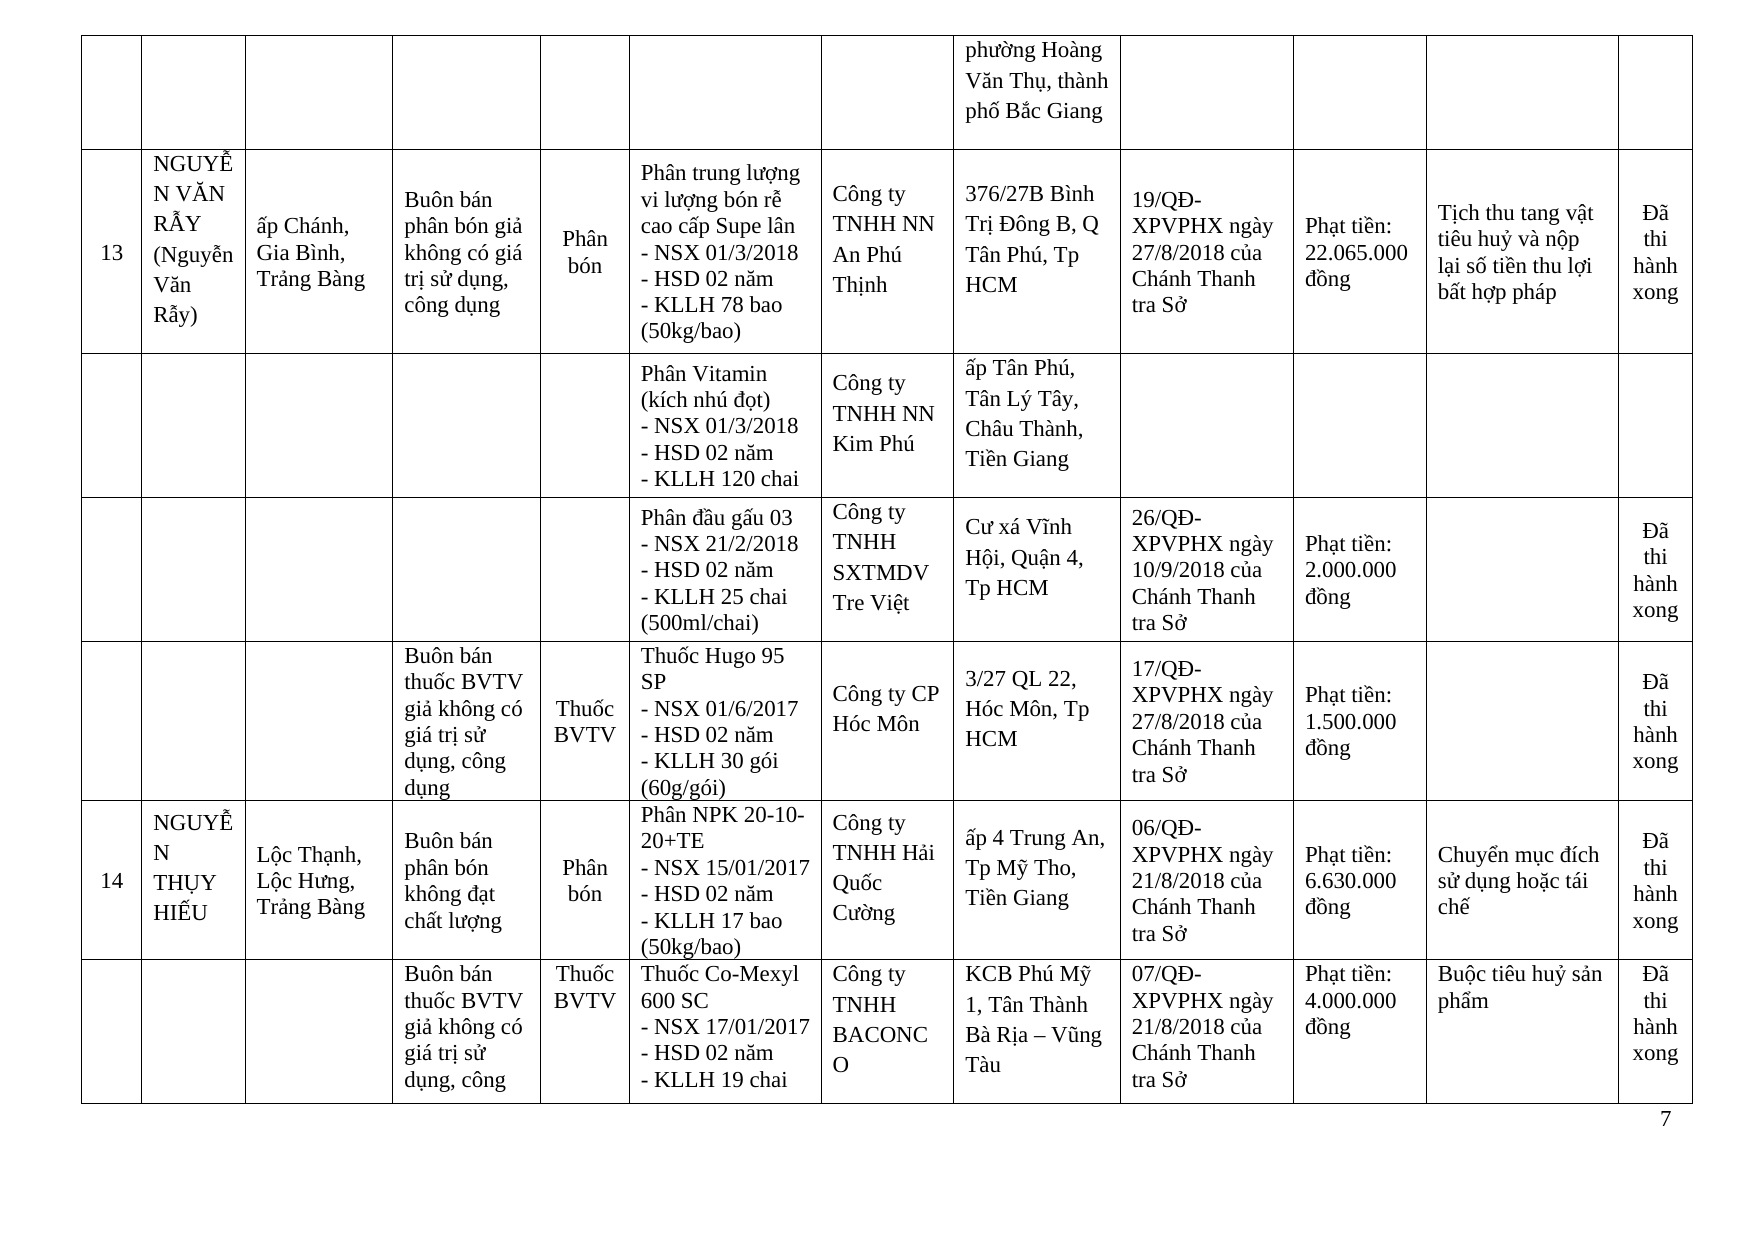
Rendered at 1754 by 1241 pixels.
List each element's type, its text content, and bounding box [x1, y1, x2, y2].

table_cell ấp 4 Trung An, Tp Mỹ Tho, Tiền Giang [954, 801, 1120, 959]
table_cell Thuốc BVTV [541, 960, 629, 1103]
table_cell Phân NPK 20-10-20+TE - NSX 15/01/2017 - HSD 02 năm - KLLH 17 bao (50kg/bao) [630, 801, 821, 959]
table_cell [1294, 36, 1426, 149]
table_cell Phân bón [541, 150, 629, 353]
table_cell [1427, 960, 1618, 1103]
table_cell [246, 36, 392, 149]
table_cell [1427, 642, 1618, 800]
table_cell [82, 354, 141, 497]
table_cell [82, 960, 141, 1103]
table_cell [246, 354, 392, 497]
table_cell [1121, 960, 1293, 1103]
table_cell Buôn bán thuốc BVTV giả không có giá trị sử dụng, công dụng [393, 642, 540, 800]
table_cell Thuốc BVTV [541, 642, 629, 800]
table_cell [1619, 354, 1692, 497]
table_cell Tịch thu tang vật tiêu huỷ và nộp lại số tiền thu lợi bất hợp pháp [1427, 150, 1618, 353]
table_cell Chuyển mục đích sử dụng hoặc tái chế [1427, 801, 1618, 959]
table_cell [393, 498, 540, 641]
table_cell Đã thi hành xong [1619, 642, 1692, 800]
table_cell Phân đầu gấu 03 - NSX 21/2/2018 - HSD 02 năm - KLLH 25 chai (500ml/chai) [630, 498, 821, 641]
table_cell [142, 642, 245, 800]
table_cell Đã thi hành xong [1619, 801, 1692, 959]
table_cell 14 [82, 801, 141, 959]
table_cell [541, 498, 629, 641]
table_cell [246, 960, 392, 1103]
table_cell Thuốc Hugo 95 SP - NSX 01/6/2017 - HSD 02 năm - KLLH 30 gói (60g/gói) [630, 642, 821, 800]
table_cell ấp Chánh, Gia Bình, Trảng Bàng [246, 150, 392, 353]
table_cell Công ty TNHH NN An Phú Thịnh [822, 150, 953, 353]
table_cell Công ty TNHH NN Kim Phú [822, 354, 953, 497]
table_cell Phạt tiền: 6.630.000 đồng [1294, 801, 1426, 959]
table_cell Phạt tiền: 1.500.000 đồng [1294, 642, 1426, 800]
table_cell [541, 36, 629, 149]
table_cell 19/QĐ-XPVPHX ngày 27/8/2018 của Chánh Thanh tra Sở [1121, 150, 1293, 353]
table_cell Buôn bán phân bón giả không có giá trị sử dụng, công dụng [393, 150, 540, 353]
table_cell Công ty TNHH SXTMDV Tre Việt [822, 498, 953, 641]
table_cell [82, 36, 141, 149]
table_cell [1294, 354, 1426, 497]
table_cell [1427, 36, 1618, 149]
table_cell Phân bón [541, 801, 629, 959]
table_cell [1294, 960, 1426, 1103]
table_cell Buôn bán phân bón không đạt chất lượng [393, 801, 540, 959]
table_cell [822, 960, 953, 1103]
table_cell [393, 36, 540, 149]
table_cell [822, 36, 953, 149]
table_cell Đã thi hành xong [1619, 960, 1692, 1103]
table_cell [630, 960, 821, 1103]
table_cell Cư xá Vĩnh Hội, Quận 4, Tp HCM [954, 498, 1120, 641]
table_cell 13 [82, 150, 141, 353]
table_cell NGUYỄN VĂN RẪY (Nguyễn Văn Rẫy) [142, 150, 245, 353]
table_cell NGUYỄN THỤY HIẾU [142, 801, 245, 959]
table_cell Phạt tiền: 2.000.000 đồng [1294, 498, 1426, 641]
table_cell Phạt tiền: 22.065.000 đồng [1294, 150, 1426, 353]
table_cell 376/27B Bình Trị Đông B, Q Tân Phú, Tp HCM [954, 150, 1120, 353]
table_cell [954, 960, 1120, 1103]
table_cell 06/QĐ-XPVPHX ngày 21/8/2018 của Chánh Thanh tra Sở [1121, 801, 1293, 959]
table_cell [630, 36, 821, 149]
table_cell [541, 354, 629, 497]
table_cell [393, 354, 540, 497]
table_cell [142, 498, 245, 641]
table_cell [82, 498, 141, 641]
table_cell [1427, 498, 1618, 641]
table_cell [1121, 354, 1293, 497]
table_cell Lộc Thạnh, Lộc Hưng, Trảng Bàng [246, 801, 392, 959]
table_cell [1619, 36, 1692, 149]
table_cell Đã thi hành xong [1619, 498, 1692, 641]
table_cell [246, 642, 392, 800]
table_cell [954, 36, 1120, 149]
table_cell [142, 36, 245, 149]
table_cell [142, 960, 245, 1103]
table_cell 26/QĐ-XPVPHX ngày 10/9/2018 của Chánh Thanh tra Sở [1121, 498, 1293, 641]
table_cell [1427, 354, 1618, 497]
table_cell [142, 354, 245, 497]
table_cell Đã thi hành xong [1619, 150, 1692, 353]
table_cell 3/27 QL 22, Hóc Môn, Tp HCM [954, 642, 1120, 800]
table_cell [393, 960, 540, 1103]
table_cell [246, 498, 392, 641]
table_cell Công ty TNHH Hải Quốc Cường [822, 801, 953, 959]
table_cell [1121, 36, 1293, 149]
table_cell Phân trung lượng vi lượng bón rễ cao cấp Supe lân - NSX 01/3/2018 - HSD 02 năm - KLLH 78 bao (50kg/bao) [630, 150, 821, 353]
table_cell Phân Vitamin (kích nhú đọt) - NSX 01/3/2018 - HSD 02 năm - KLLH 120 chai [630, 354, 821, 497]
table_cell [82, 642, 141, 800]
table_cell ấp Tân Phú, Tân Lý Tây, Châu Thành, Tiền Giang [954, 354, 1120, 497]
table_cell 17/QĐ-XPVPHX ngày 27/8/2018 của Chánh Thanh tra Sở [1121, 642, 1293, 800]
table_cell Công ty CP Hóc Môn [822, 642, 953, 800]
